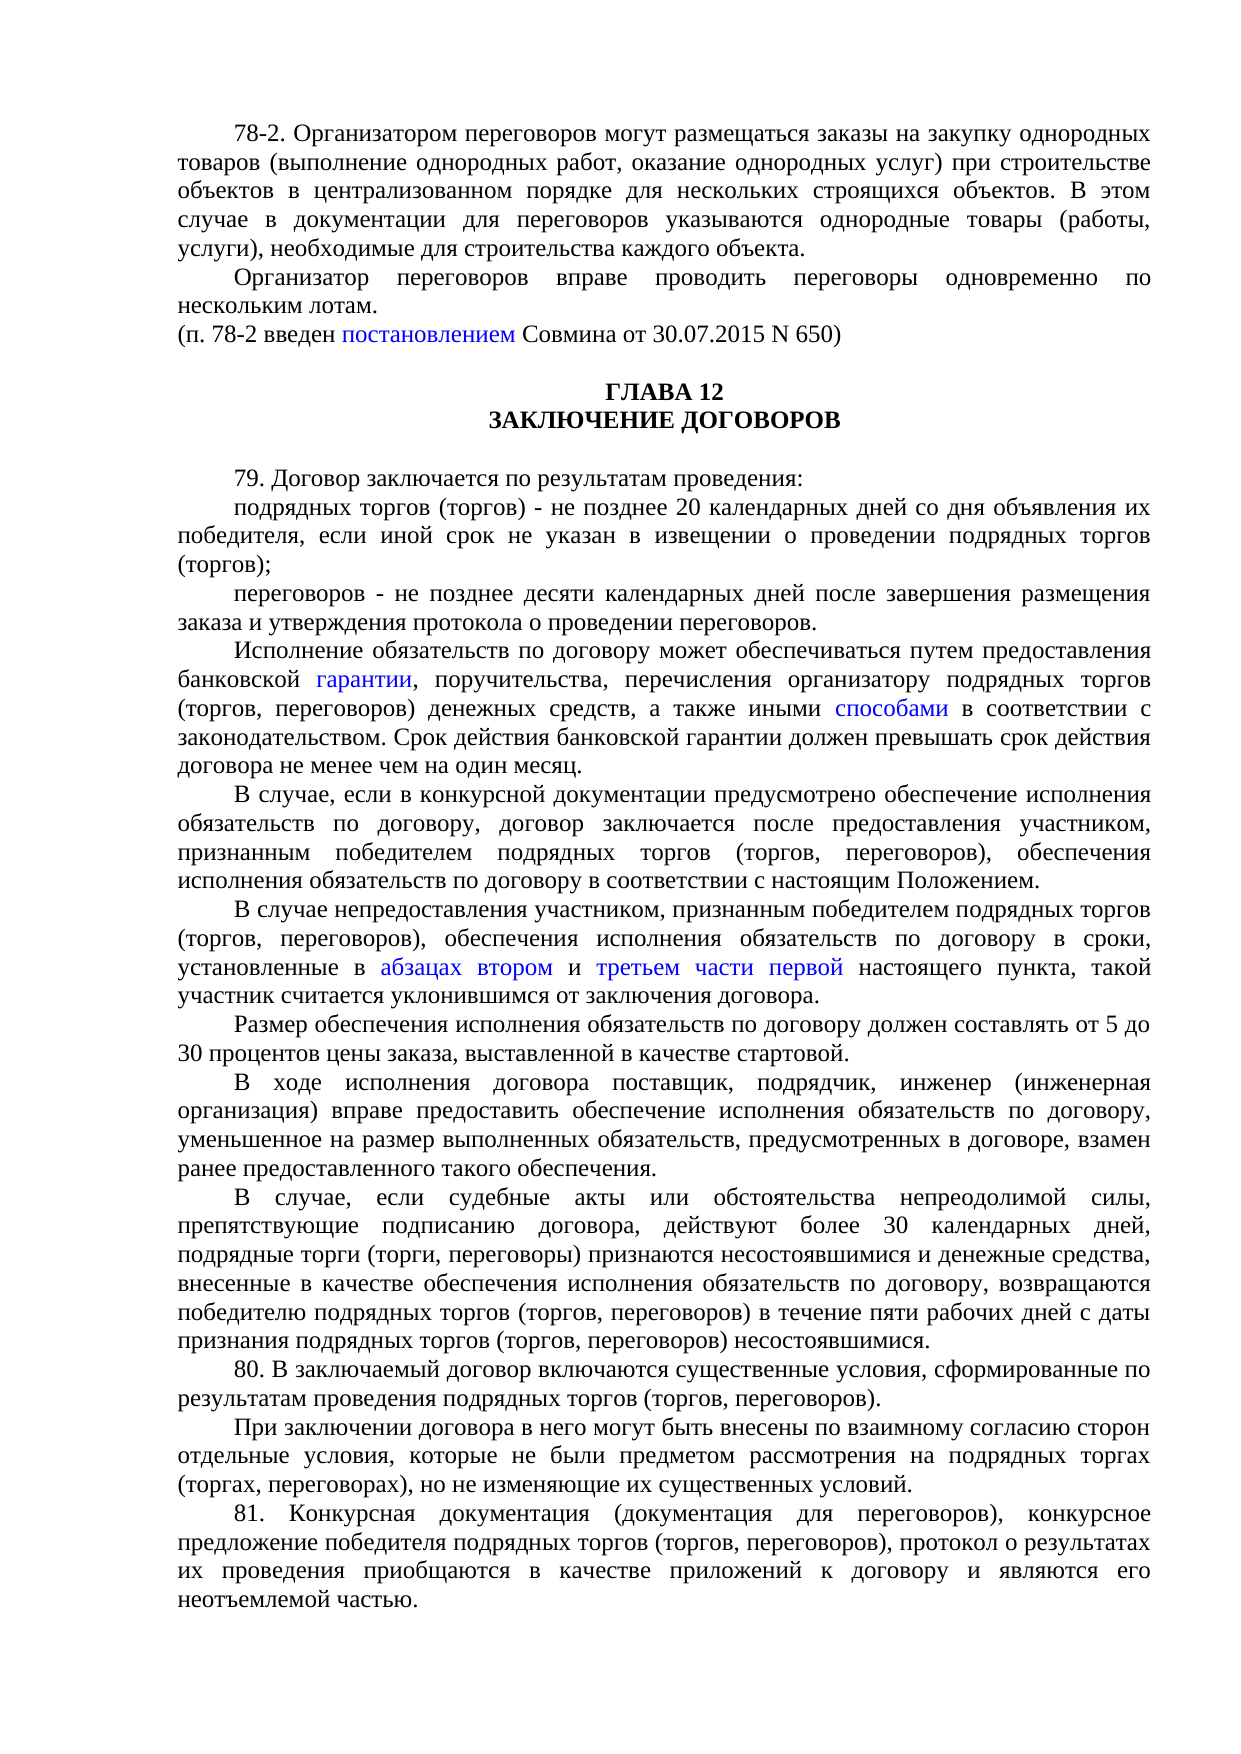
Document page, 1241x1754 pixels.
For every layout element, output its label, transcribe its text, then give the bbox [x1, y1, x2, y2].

text Размер обеспечения исполнения обязательств по договору должен составлять от 5 до 30 процентов цены заказа, выставленной в качестве стартовой. [177, 1009, 1152, 1067]
text 79. Договор заключается по результатам проведения: [177, 463, 1152, 492]
text Организатор переговоров вправе проводить переговоры одновременно по нескольким лотам. [177, 262, 1152, 319]
text ГЛАВА 12 [177, 377, 1152, 406]
text переговоров - не позднее десяти календарных дней после завершения размещения заказа и утверждения протокола о проведении переговоров. [177, 578, 1152, 636]
text При заключении договора в него могут быть внесены по взаимному согласию сторон отдельные условия, которые не были предметом рассмотрения на подрядных торгах (торгах, переговорах), но не изменяющие их существенных условий. [177, 1412, 1152, 1498]
text 81. Конкурсная документация (документация для переговоров), конкурсное предложение победителя подрядных торгов (торгов, переговоров), протокол о результатах их проведения приобщаются в качестве приложений к договору и являются его неотъемлемой частью. [177, 1498, 1152, 1613]
text ЗАКЛЮЧЕНИЕ ДОГОВОРОВ [177, 406, 1152, 434]
text 80. В заключаемый договор включаются существенные условия, сформированные по результатам проведения подрядных торгов (торгов, переговоров). [177, 1354, 1152, 1412]
text 78-2. Организатором переговоров могут размещаться заказы на закупку однородных товаров (выполнение однородных работ, оказание однородных услуг) при строительстве объектов в централизованном порядке для нескольких строящихся объектов. В этом случае в документации для переговоров указываются однородные товары (работы, услуги), необходимые для строительства каждого объекта. [177, 118, 1152, 262]
text Исполнение обязательств по договору может обеспечиваться путем предоставления банковской гарантии, поручительства, перечисления организатору подрядных торгов (торгов, переговоров) денежных средств, а также иными способами в соответствии с законодательством. Срок действия банковской гарантии должен превышать срок действия договора не менее чем на один месяц. [177, 636, 1152, 779]
text В ходе исполнения договора поставщик, подрядчик, инженер (инженерная организация) вправе предоставить обеспечение исполнения обязательств по договору, уменьшенное на размер выполненных обязательств, предусмотренных в договоре, взамен ранее предоставленного такого обеспечения. [177, 1067, 1152, 1182]
text В случае, если в конкурсной документации предусмотрено обеспечение исполнения обязательств по договору, договор заключается после предоставления участником, признанным победителем подрядных торгов (торгов, переговоров), обеспечения исполнения обязательств по договору в соответствии с настоящим Положением. [177, 779, 1152, 894]
text подрядных торгов (торгов) - не позднее 20 календарных дней со дня объявления их победителя, если иной срок не указан в извещении о проведении подрядных торгов (торгов); [177, 492, 1152, 578]
text (п. 78-2 введен постановлением Совмина от 30.07.2015 N 650) [177, 319, 1152, 348]
text В случае непредоставления участником, признанным победителем подрядных торгов (торгов, переговоров), обеспечения исполнения обязательств по договору в сроки, установленные в абзацах втором и третьем части первой настоящего пункта, такой участник считается уклонившимся от заключения договора. [177, 894, 1152, 1009]
text В случае, если судебные акты или обстоятельства непреодолимой силы, препятствующие подписанию договора, действуют более 30 календарных дней, подрядные торги (торги, переговоры) признаются несостоявшимися и денежные средства, внесенные в качестве обеспечения исполнения обязательств по договору, возвращаются победителю подрядных торгов (торгов, переговоров) в течение пяти рабочих дней с даты признания подрядных торгов (торгов, переговоров) несостоявшимися. [177, 1182, 1152, 1354]
